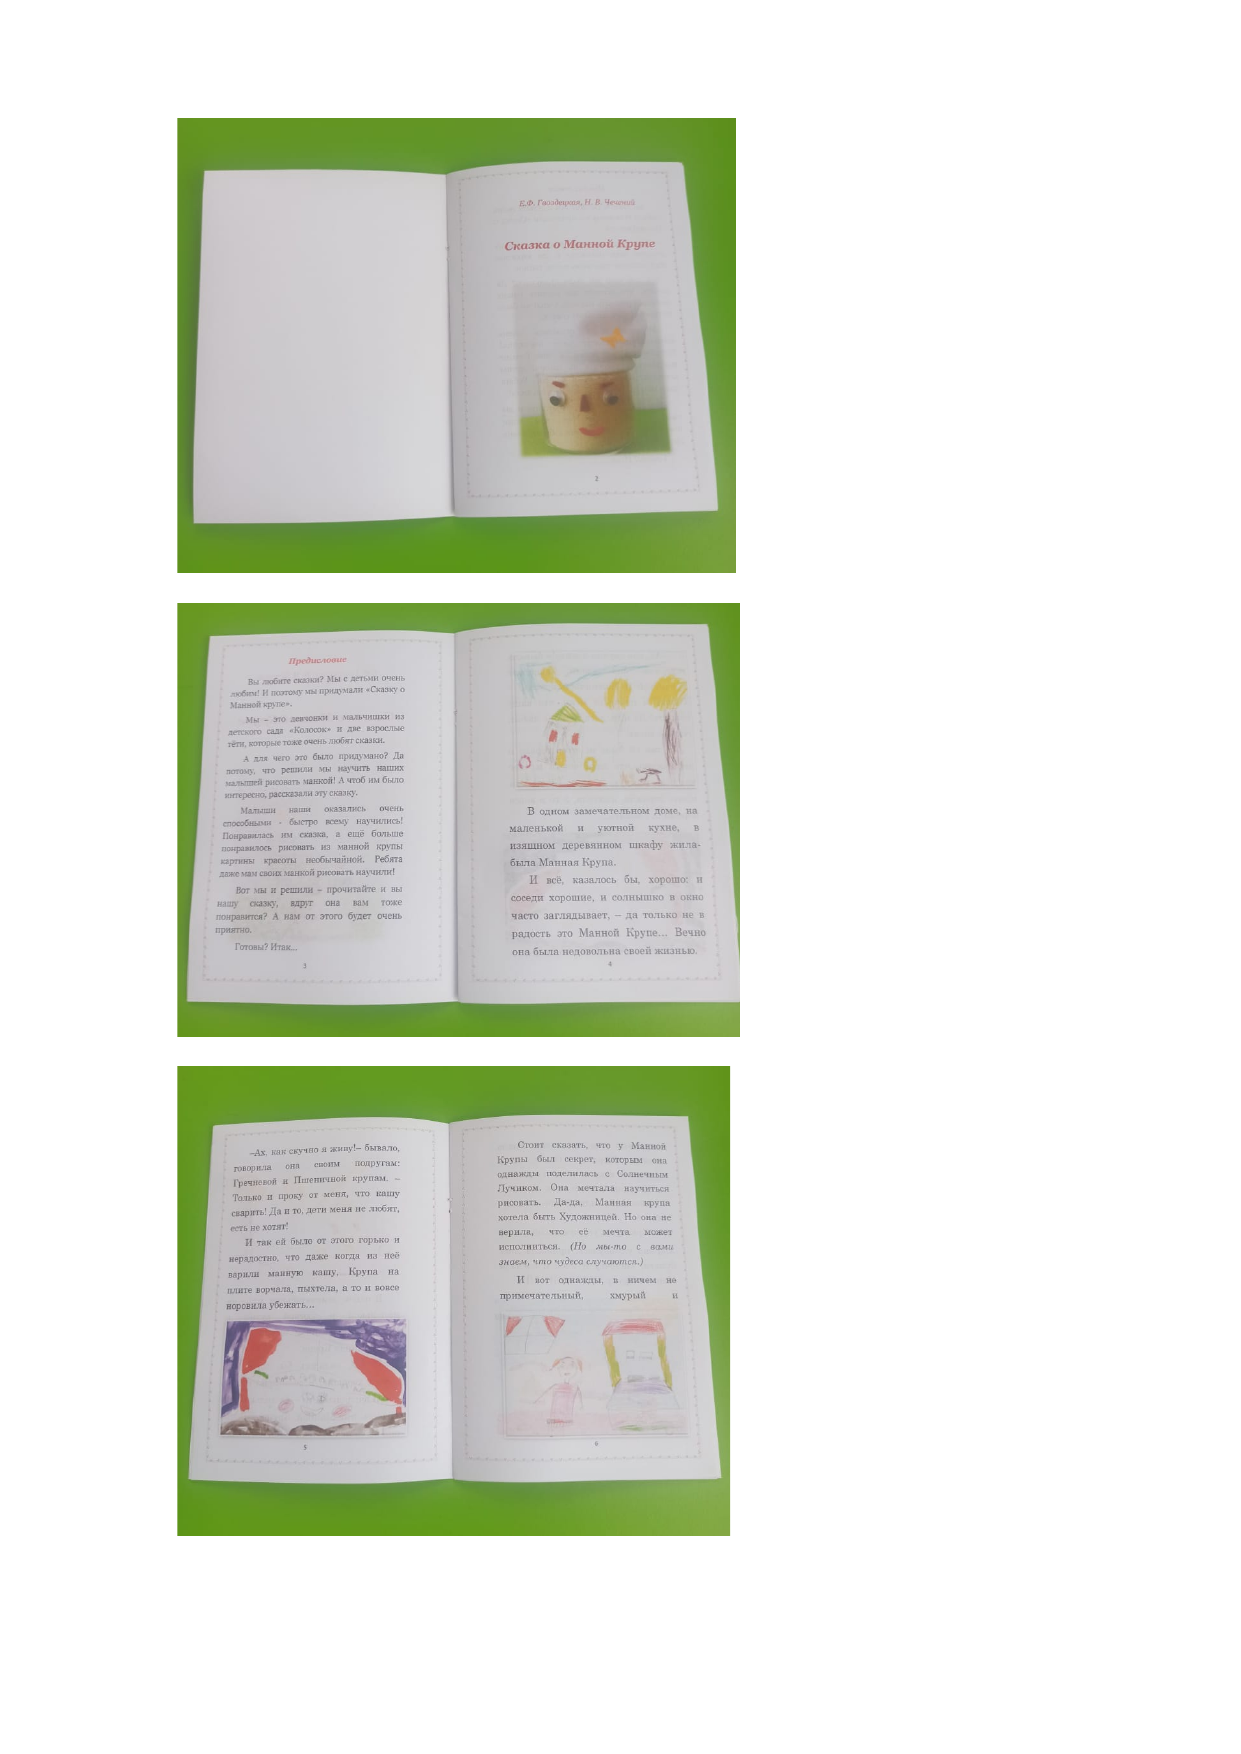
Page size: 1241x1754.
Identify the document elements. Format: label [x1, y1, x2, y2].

picture [177, 1066, 731, 1536]
picture [177, 603, 740, 1037]
picture [177, 118, 736, 573]
